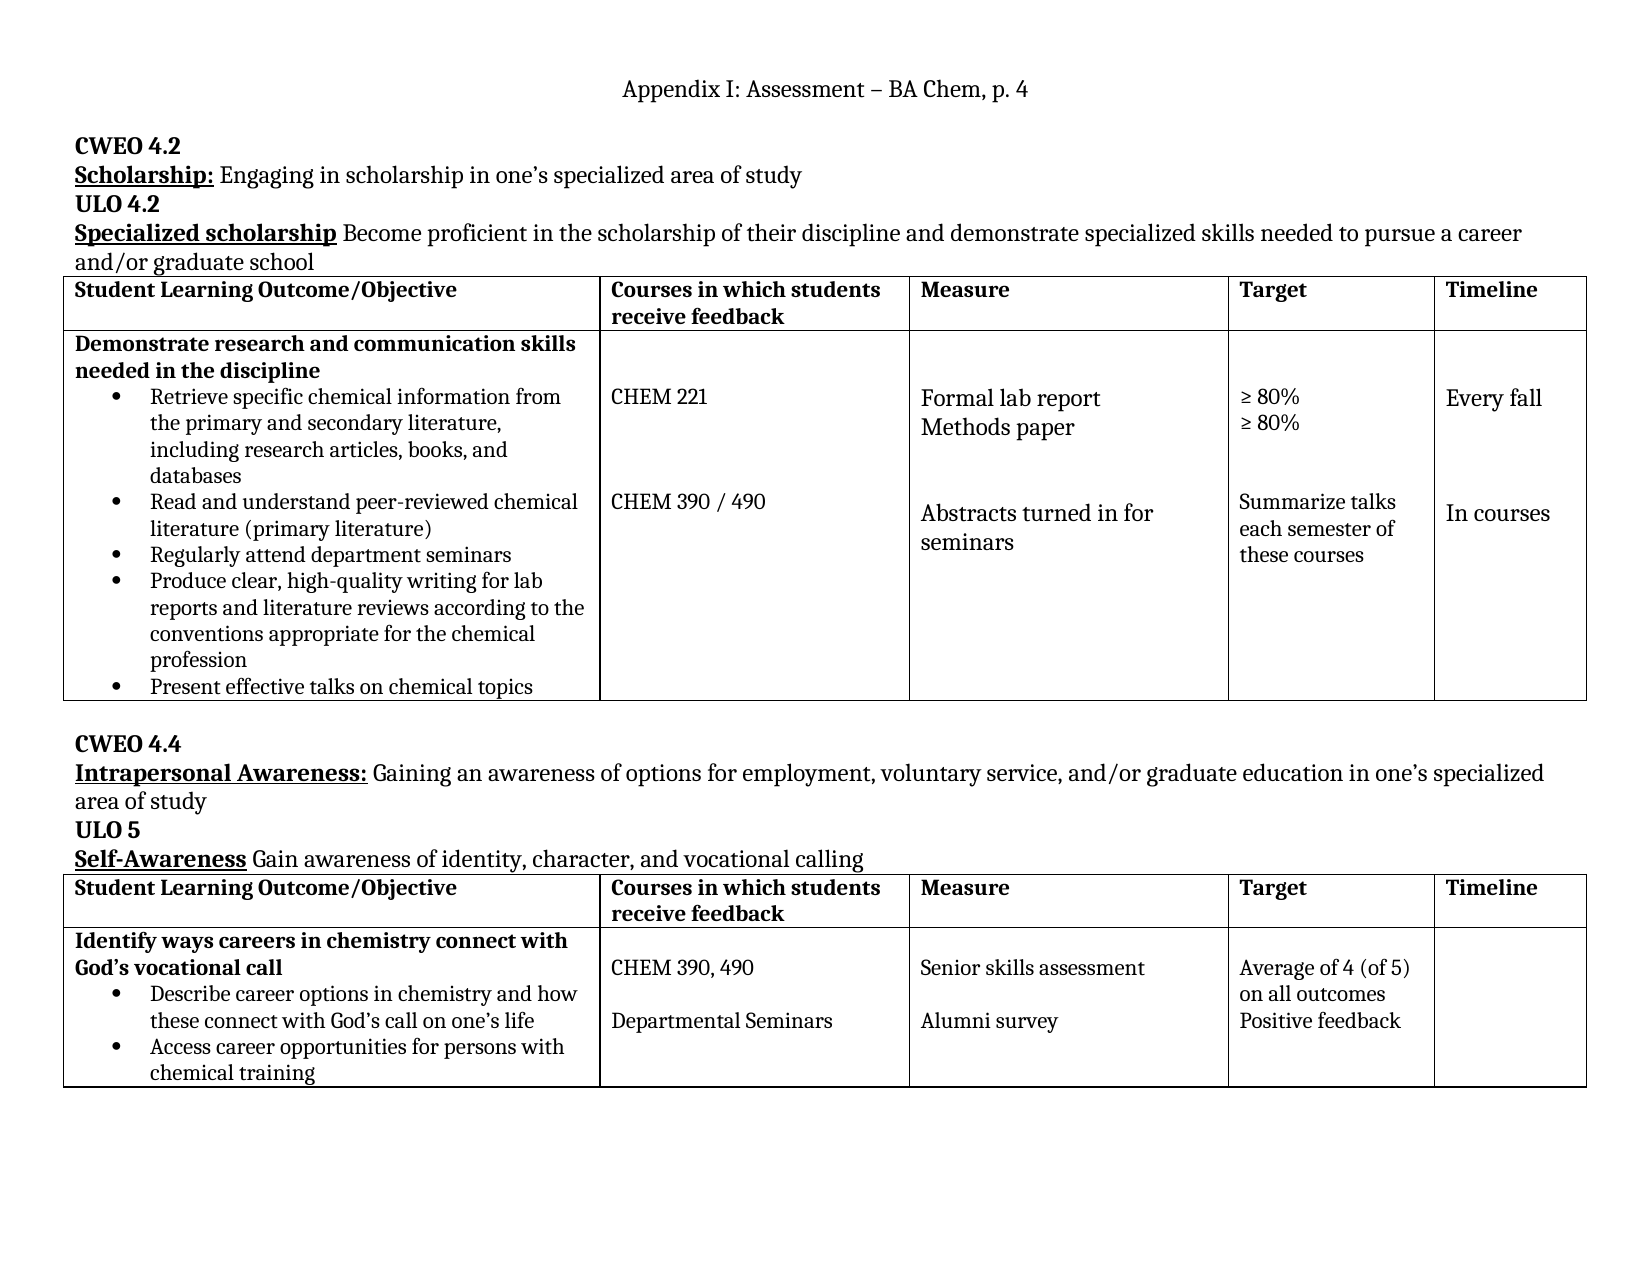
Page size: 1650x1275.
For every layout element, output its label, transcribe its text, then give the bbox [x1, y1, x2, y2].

text Self-Awareness Gain awareness of identity, character, and vocational calling [75, 845, 1575, 873]
table_header Timeline [1435, 277, 1586, 330]
text CWEO 4.2 [75, 132, 1575, 161]
table_header Measure [910, 875, 1228, 927]
table_header Courses in which students receive feedback [601, 875, 909, 927]
text Specialized scholarship Become proficient in the scholarship of their discipline and demonstrate specialized skills needed to pursue a career and/or graduate school [75, 219, 1575, 276]
table_cell Formal lab report Methods paper Abstracts turned in for seminars [910, 331, 1228, 700]
table_cell ≥ 80% ≥ 80% Summarize talks each semester of these courses [1229, 331, 1434, 700]
table_header Target [1229, 875, 1434, 927]
text ULO 4.2 [75, 190, 1575, 219]
text Scholarship: Engaging in scholarship in one’s specialized area of study [75, 161, 1575, 190]
text Intrapersonal Awareness: Gaining an awareness of options for employment, voluntary service, and/or graduate education in one’s specialized area of study [75, 758, 1575, 816]
table_header Student Learning Outcome/Objective [64, 277, 599, 330]
text ULO 5 [75, 816, 1575, 845]
table_cell Every fall In courses [1435, 331, 1586, 700]
table_header Student Learning Outcome/Objective [64, 875, 599, 927]
table_cell [1435, 928, 1586, 1086]
text CWEO 4.4 [75, 730, 1575, 758]
table_cell CHEM 390, 490 Departmental Seminars [601, 928, 909, 1086]
table_cell Identify ways careers in chemistry connect with God’s vocational call Describe career options in chemistry and how these connect with God’s call on one’s life Access career opportunities for persons with chemical training [64, 928, 599, 1086]
table_header Courses in which students receive feedback [601, 277, 909, 330]
table_header Timeline [1435, 875, 1586, 927]
table_cell Average of 4 (of 5) on all outcomes Positive feedback [1229, 928, 1434, 1086]
table_cell Senior skills assessment Alumni survey [910, 928, 1228, 1086]
table_cell Demonstrate research and communication skills needed in the discipline Retrieve specific chemical information from the primary and secondary literature, including research articles, books, and databases Read and understand peer-reviewed chemical literature (primary literature) Regularly attend department seminars Produce clear, high-quality writing for lab reports and literature reviews according to the conventions appropriate for the chemical profession Present effective talks on chemical topics [64, 331, 599, 700]
table_cell CHEM 221 CHEM 390 / 490 [601, 331, 909, 700]
table_header Measure [910, 277, 1228, 330]
table_header Target [1229, 277, 1434, 330]
